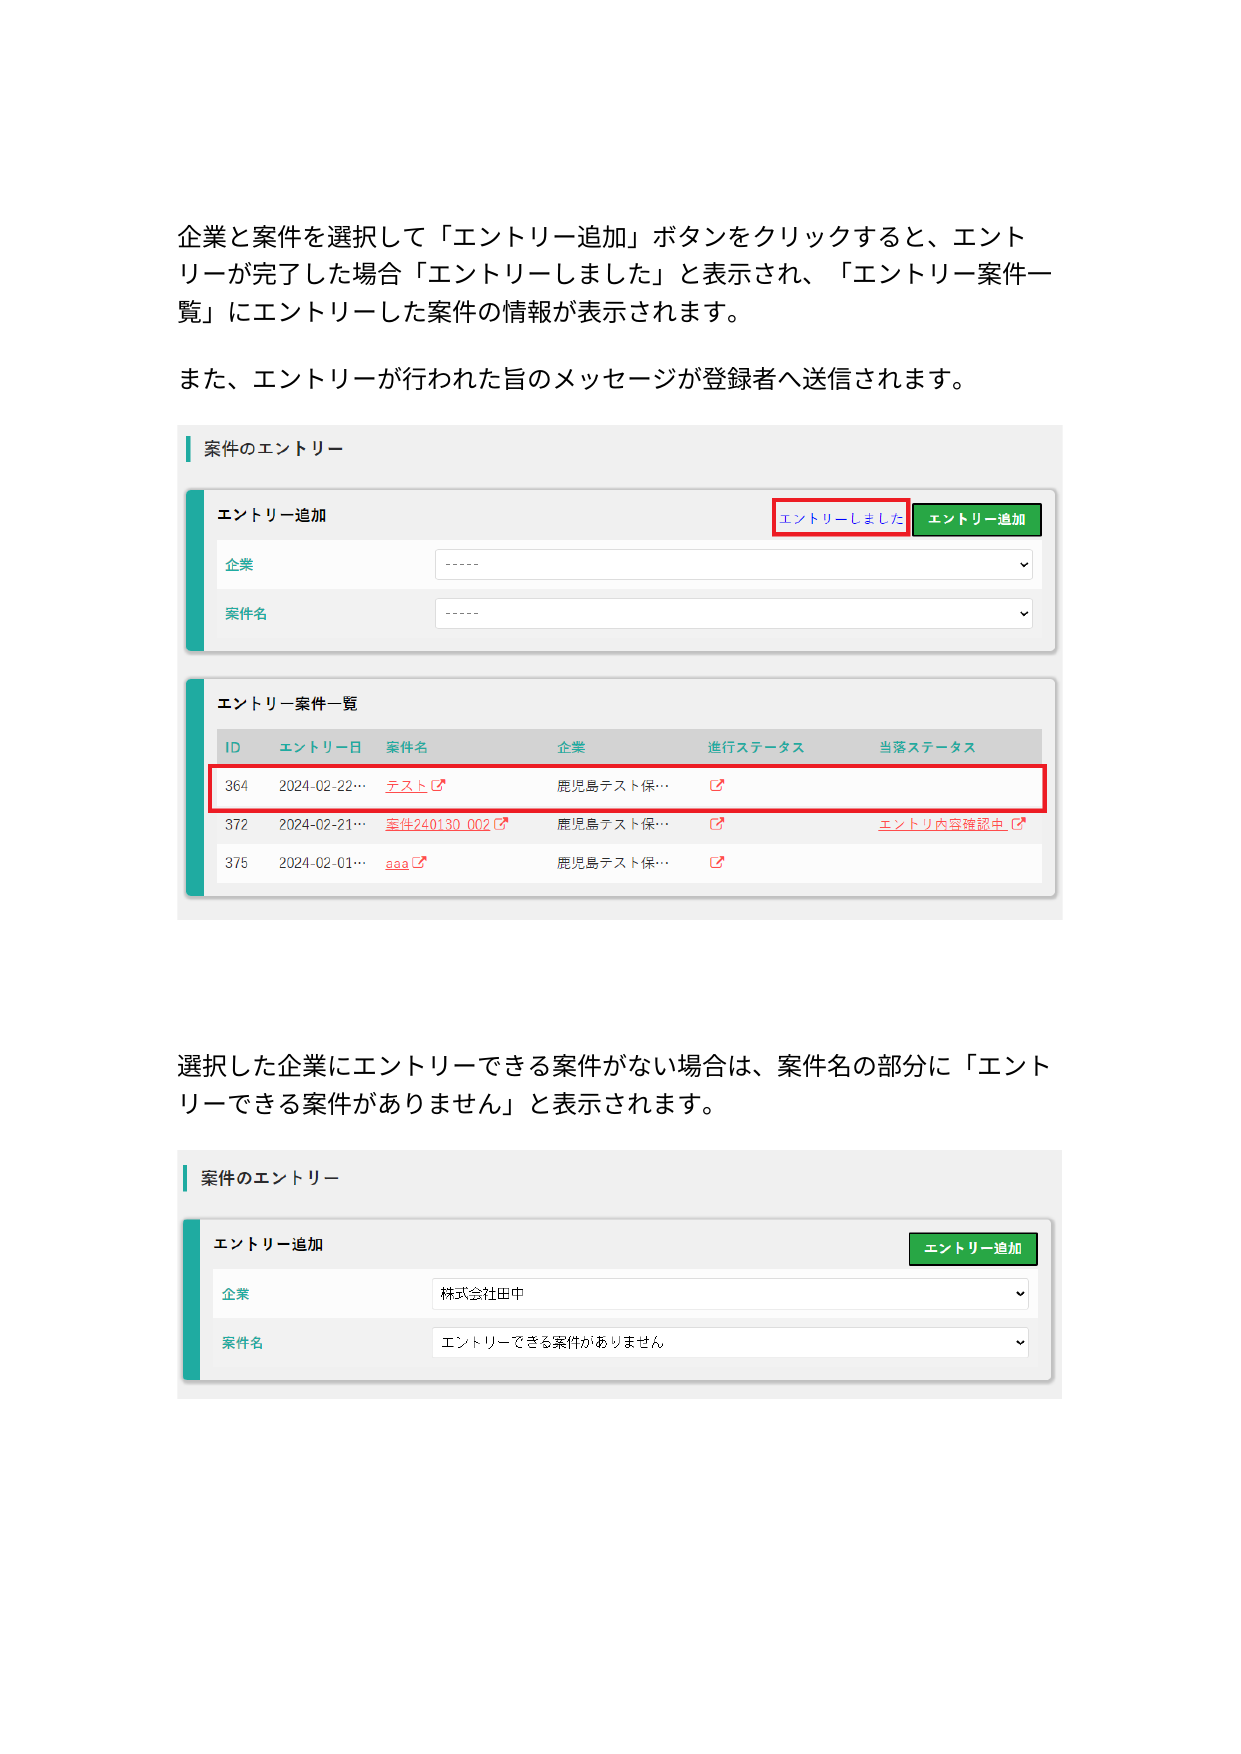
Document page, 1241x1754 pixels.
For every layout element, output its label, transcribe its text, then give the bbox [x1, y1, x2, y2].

text 選択した企業にエントリーできる案件がない場合は、案件名の部分に「エントリーできる案件がありません」と表示されます。 [177, 1046, 1063, 1121]
text 企業と案件を選択して「エントリー追加」ボタンをクリックすると、エントリーが完了した場合「エントリーしました」と表示され、「エントリー案件一覧」にエントリーした案件の情報が表示されます。 [177, 217, 1063, 329]
picture [177, 1150, 1062, 1399]
text また、エントリーが行われた旨のメッセージが登録者へ送信されます。 [177, 358, 1063, 396]
picture [177, 425, 1063, 920]
